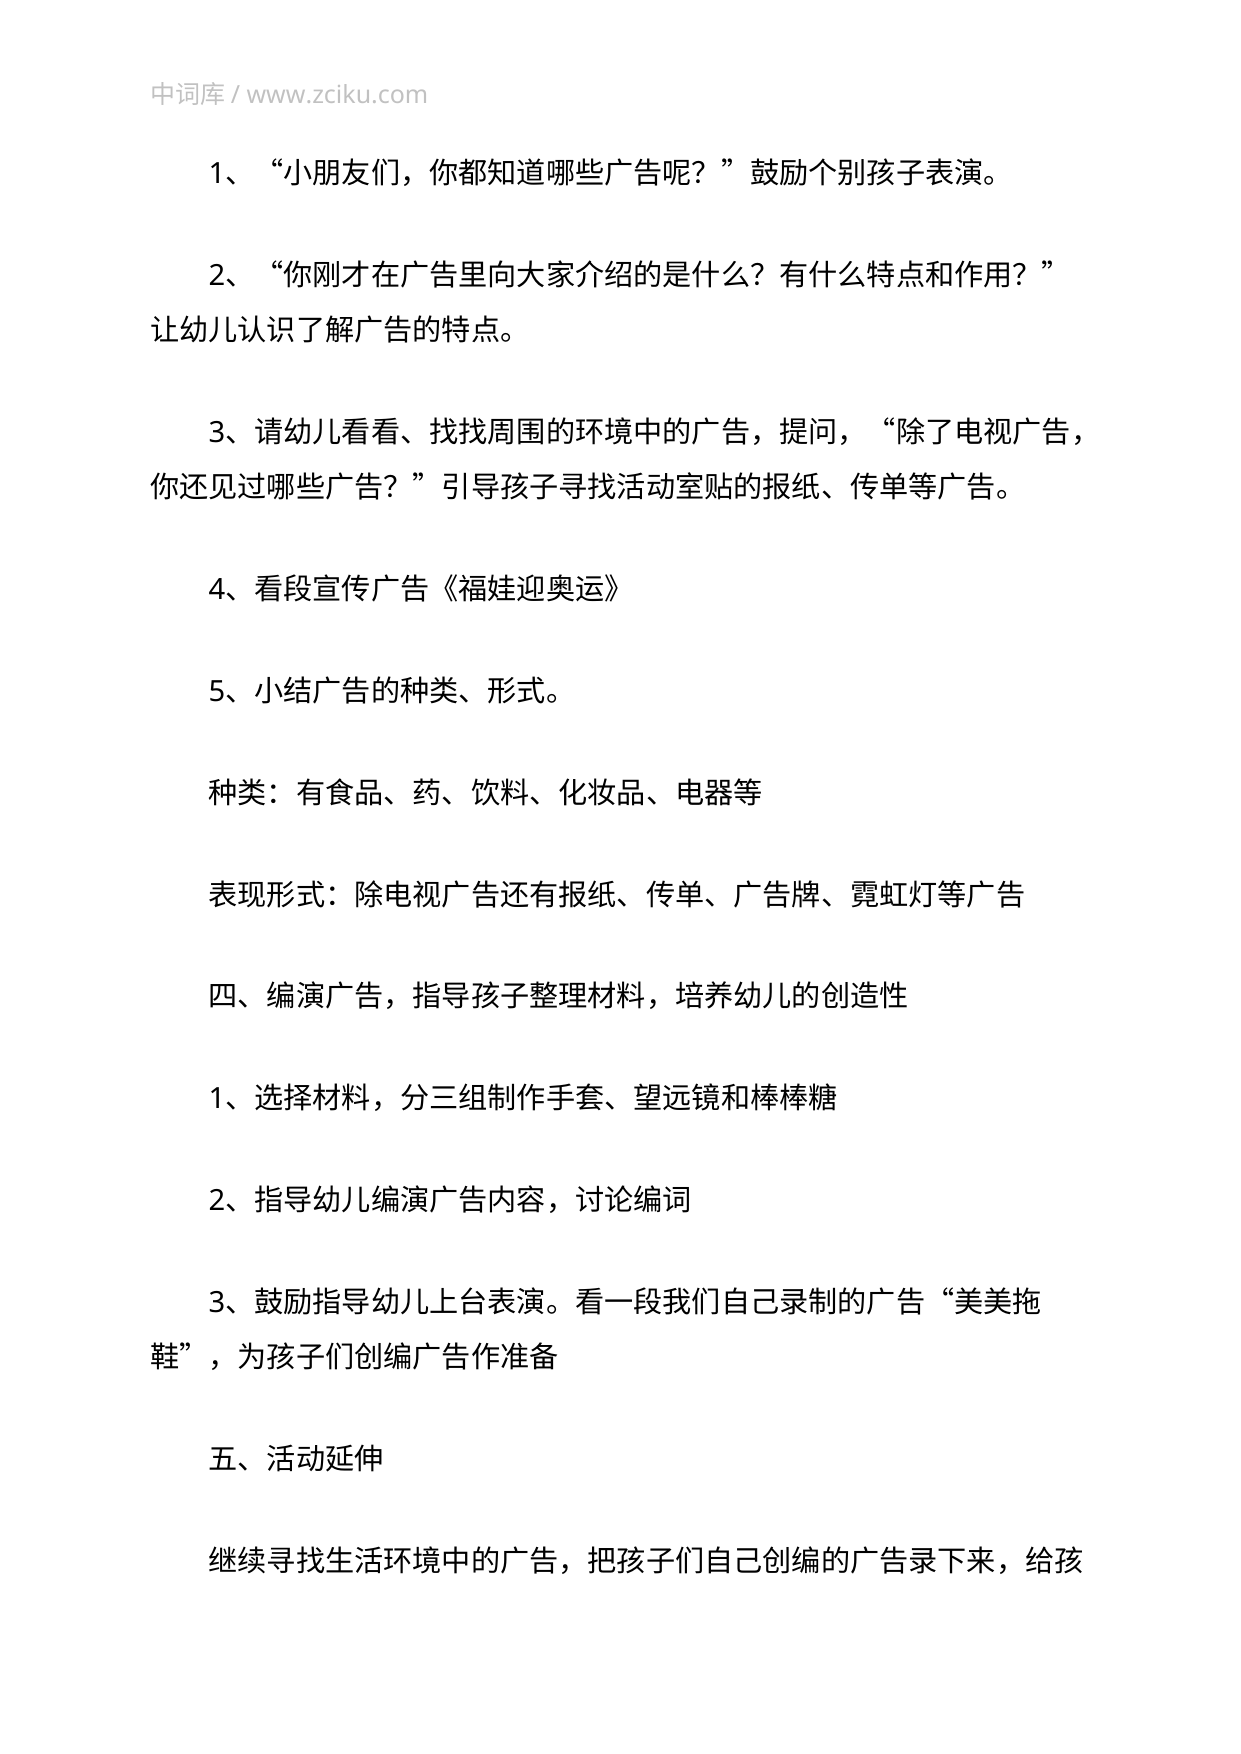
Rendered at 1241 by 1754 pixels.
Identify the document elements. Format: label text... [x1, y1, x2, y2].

text 4、看段宣传广告《福娃迎奥运》 [150, 566, 1090, 608]
text 种类：有食品、药、饮料、化妆品、电器等 [150, 769, 1090, 812]
text 表现形式：除电视广告还有报纸、传单、广告牌、霓虹灯等广告 [150, 871, 1090, 913]
text 5、小结广告的种类、形式。 [150, 667, 1090, 710]
text 3、鼓励指导幼儿上台表演。看一段我们自己录制的广告“美美拖鞋”，为孩子们创编广告作准备 [150, 1279, 1090, 1376]
text 2、指导幼儿编演广告内容，讨论编词 [150, 1177, 1090, 1219]
text 四、编演广告，指导孩子整理材料，培养幼儿的创造性 [150, 973, 1090, 1015]
text 1、选择材料，分三组制作手套、望远镜和棒棒糖 [150, 1075, 1090, 1117]
text 3、请幼儿看看、找找周围的环境中的广告，提问，“除了电视广告，你还见过哪些广告？”引导孩子寻找活动室贴的报纸、传单等广告。 [150, 409, 1090, 506]
text 1、“小朋友们，你都知道哪些广告呢？”鼓励个别孩子表演。 [150, 150, 1090, 192]
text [150, 1537, 1090, 1579]
text 五、活动延伸 [150, 1436, 1090, 1478]
text 2、“你刚才在广告里向大家介绍的是什么？有什么特点和作用？”让幼儿认识了解广告的特点。 [150, 252, 1090, 349]
